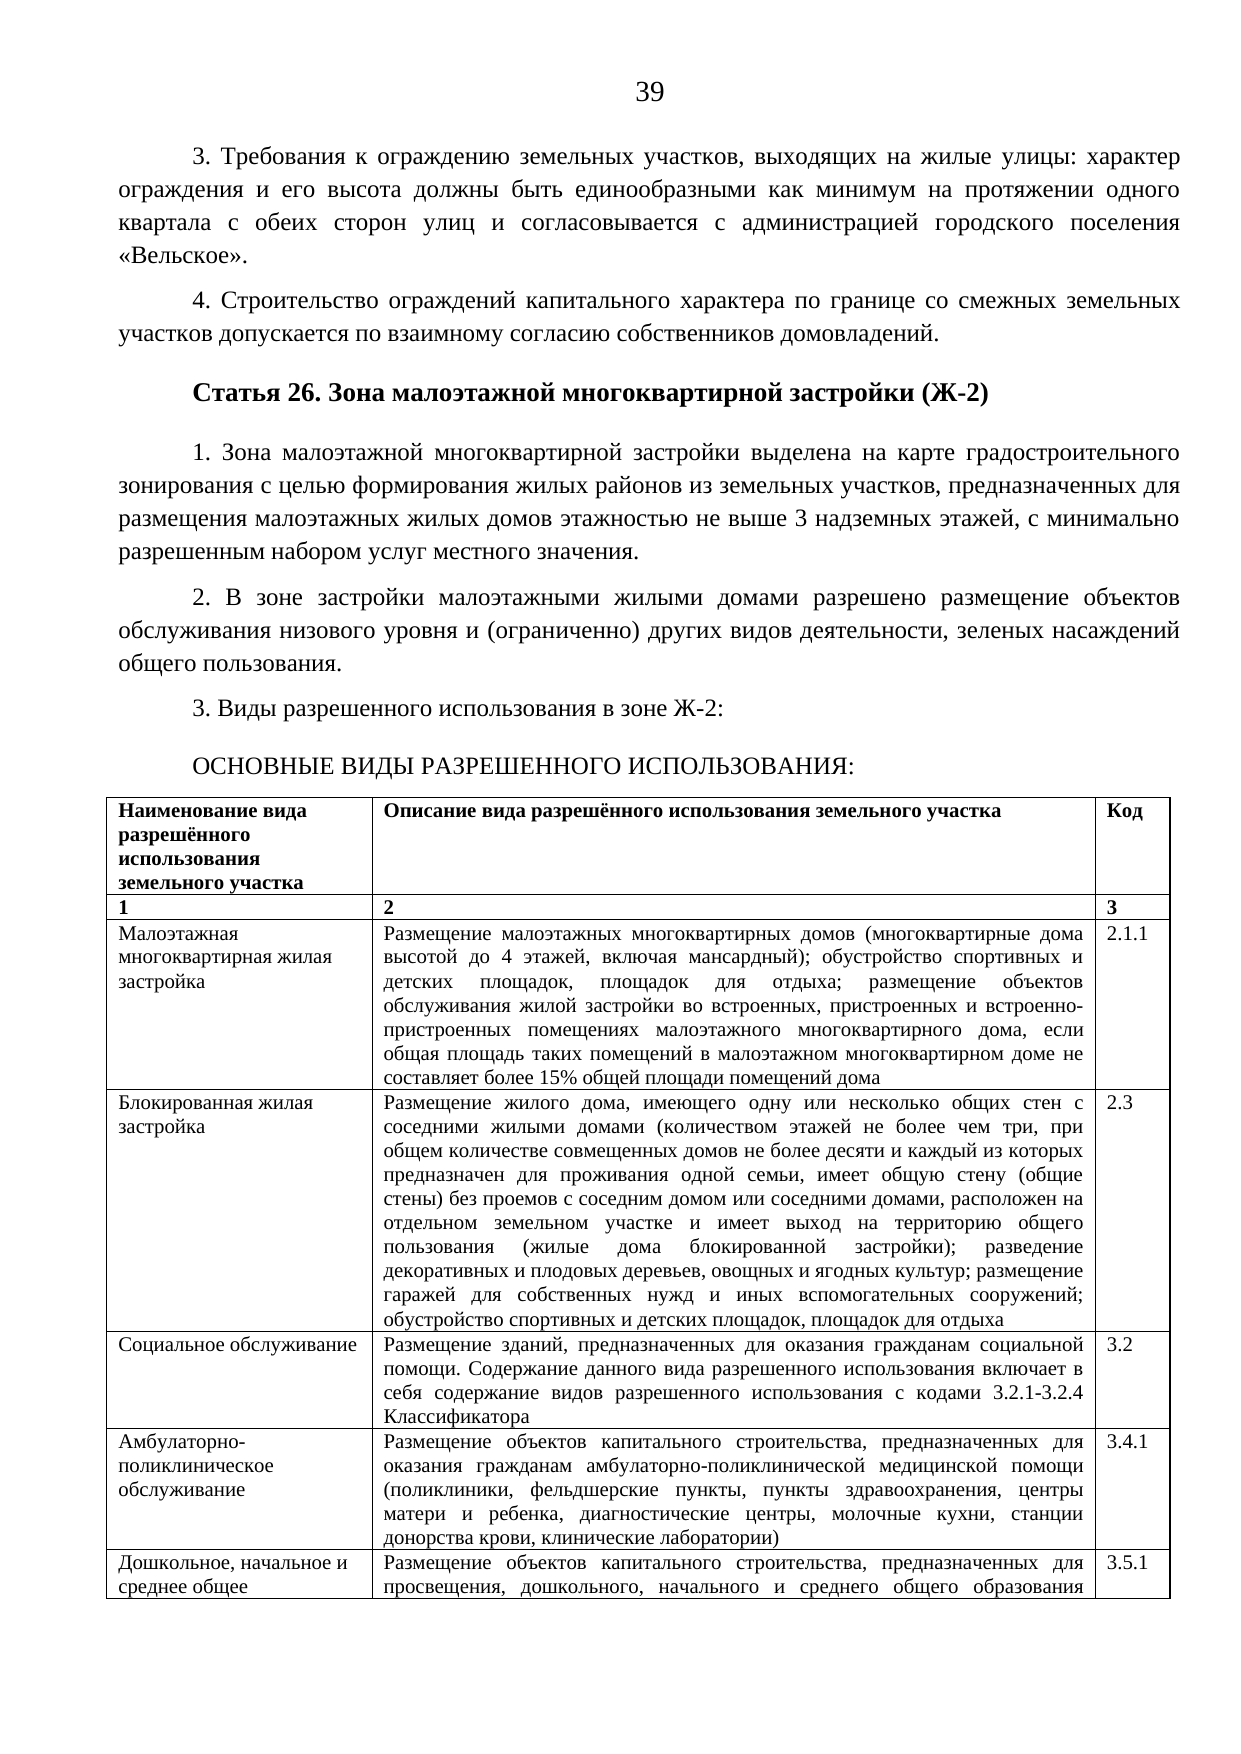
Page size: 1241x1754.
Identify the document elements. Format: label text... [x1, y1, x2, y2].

text 1. Зона малоэтажной многоквартирной застройки выделена на карте градостроительного зонирования с целью формирования жилых районов из земельных участков, предназначенных для размещения малоэтажных жилых домов этажностью не выше 3 надземных этажей, с минимально разрешенным набором услуг местного значения. [118, 437, 1181, 565]
table_cell Размещение малоэтажных многоквартирных домов (многоквартирные дома высотой до 4 этажей, включая мансардный); обустройство спортивных и детских площадок, площадок для отдыха; размещение объектов обслуживания жилой застройки во встроенных, пристроенных и встроенно-пристроенных помещениях малоэтажного многоквартирного дома, если общая площадь таких помещений в малоэтажном многоквартирном доме не составляет более 15% общей площади помещений дома [373, 920, 1095, 1089]
table_cell Размещение жилого дома, имеющего одну или несколько общих стен с соседними жилыми домами (количеством этажей не более чем три, при общем количестве совмещенных домов не более десяти и каждый из которых предназначен для проживания одной семьи, имеет общую стену (общие стены) без проемов с соседним домом или соседними домами, расположен на отдельном земельном участке и имеет выход на территорию общего пользования (жилые дома блокированной застройки); разведение декоративных и плодовых деревьев, овощных и ягодных культур; размещение гаражей для собственных нужд и иных вспомогательных сооружений; обустройство спортивных и детских площадок, площадок для отдыха [373, 1090, 1095, 1331]
table_cell Амбулаторно-поликлиническое обслуживание [107, 1429, 372, 1549]
text ОСНОВНЫЕ ВИДЫ РАЗРЕШЕННОГО ИСПОЛЬЗОВАНИЯ: [118, 751, 1181, 780]
table_cell 2.3 [1096, 1090, 1169, 1331]
table_header Наименование вида разрешённого использования земельного участка [107, 798, 372, 894]
table_header Код [1096, 798, 1169, 894]
table_cell 2 [373, 895, 1095, 919]
table_cell Размещение зданий, предназначенных для оказания гражданам социальной помощи. Содержание данного вида разрешенного использования включает в себя содержание видов разрешенного использования с кодами 3.2.1-3.2.4 Классификатора [373, 1332, 1095, 1428]
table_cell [107, 1550, 372, 1598]
subtitle Статья 26. Зона малоэтажной многоквартирной застройки (Ж-2) [118, 377, 1181, 408]
table_cell 3.5.1 [1096, 1550, 1169, 1598]
text 3. Виды разрешенного использования в зоне Ж-2: [118, 693, 1181, 722]
table_cell 3.2 [1096, 1332, 1169, 1428]
text 2. В зоне застройки малоэтажными жилыми домами разрешено размещение объектов обслуживания низового уровня и (ограниченно) других видов деятельности, зеленых насаждений общего пользования. [118, 582, 1181, 677]
text 3. Требования к ограждению земельных участков, выходящих на жилые улицы: характер ограждения и его высота должны быть единообразными как минимум на протяжении одного квартала с обеих сторон улиц и согласовывается с администрацией городского поселения «Вельское». [118, 141, 1181, 269]
table_cell Размещение объектов капитального строительства, предназначенных для оказания гражданам амбулаторно-поликлинической медицинской помощи (поликлиники, фельдшерские пункты, пункты здравоохранения, центры матери и ребенка, диагностические центры, молочные кухни, станции донорства крови, клинические лаборатории) [373, 1429, 1095, 1549]
table_cell 2.1.1 [1096, 920, 1169, 1089]
table_cell 3 [1096, 895, 1169, 919]
table_cell Блокированная жилая застройка [107, 1090, 372, 1331]
table_cell 1 [107, 895, 372, 919]
table_cell Малоэтажная многоквартирная жилая застройка [107, 920, 372, 1089]
table_header Описание вида разрешённого использования земельного участка [373, 798, 1095, 894]
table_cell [373, 1550, 1095, 1598]
table_cell 3.4.1 [1096, 1429, 1169, 1549]
text 4. Строительство ограждений капитального характера по границе со смежных земельных участков допускается по взаимному согласию собственников домовладений. [118, 286, 1181, 347]
table_cell Социальное обслуживание [107, 1332, 372, 1428]
